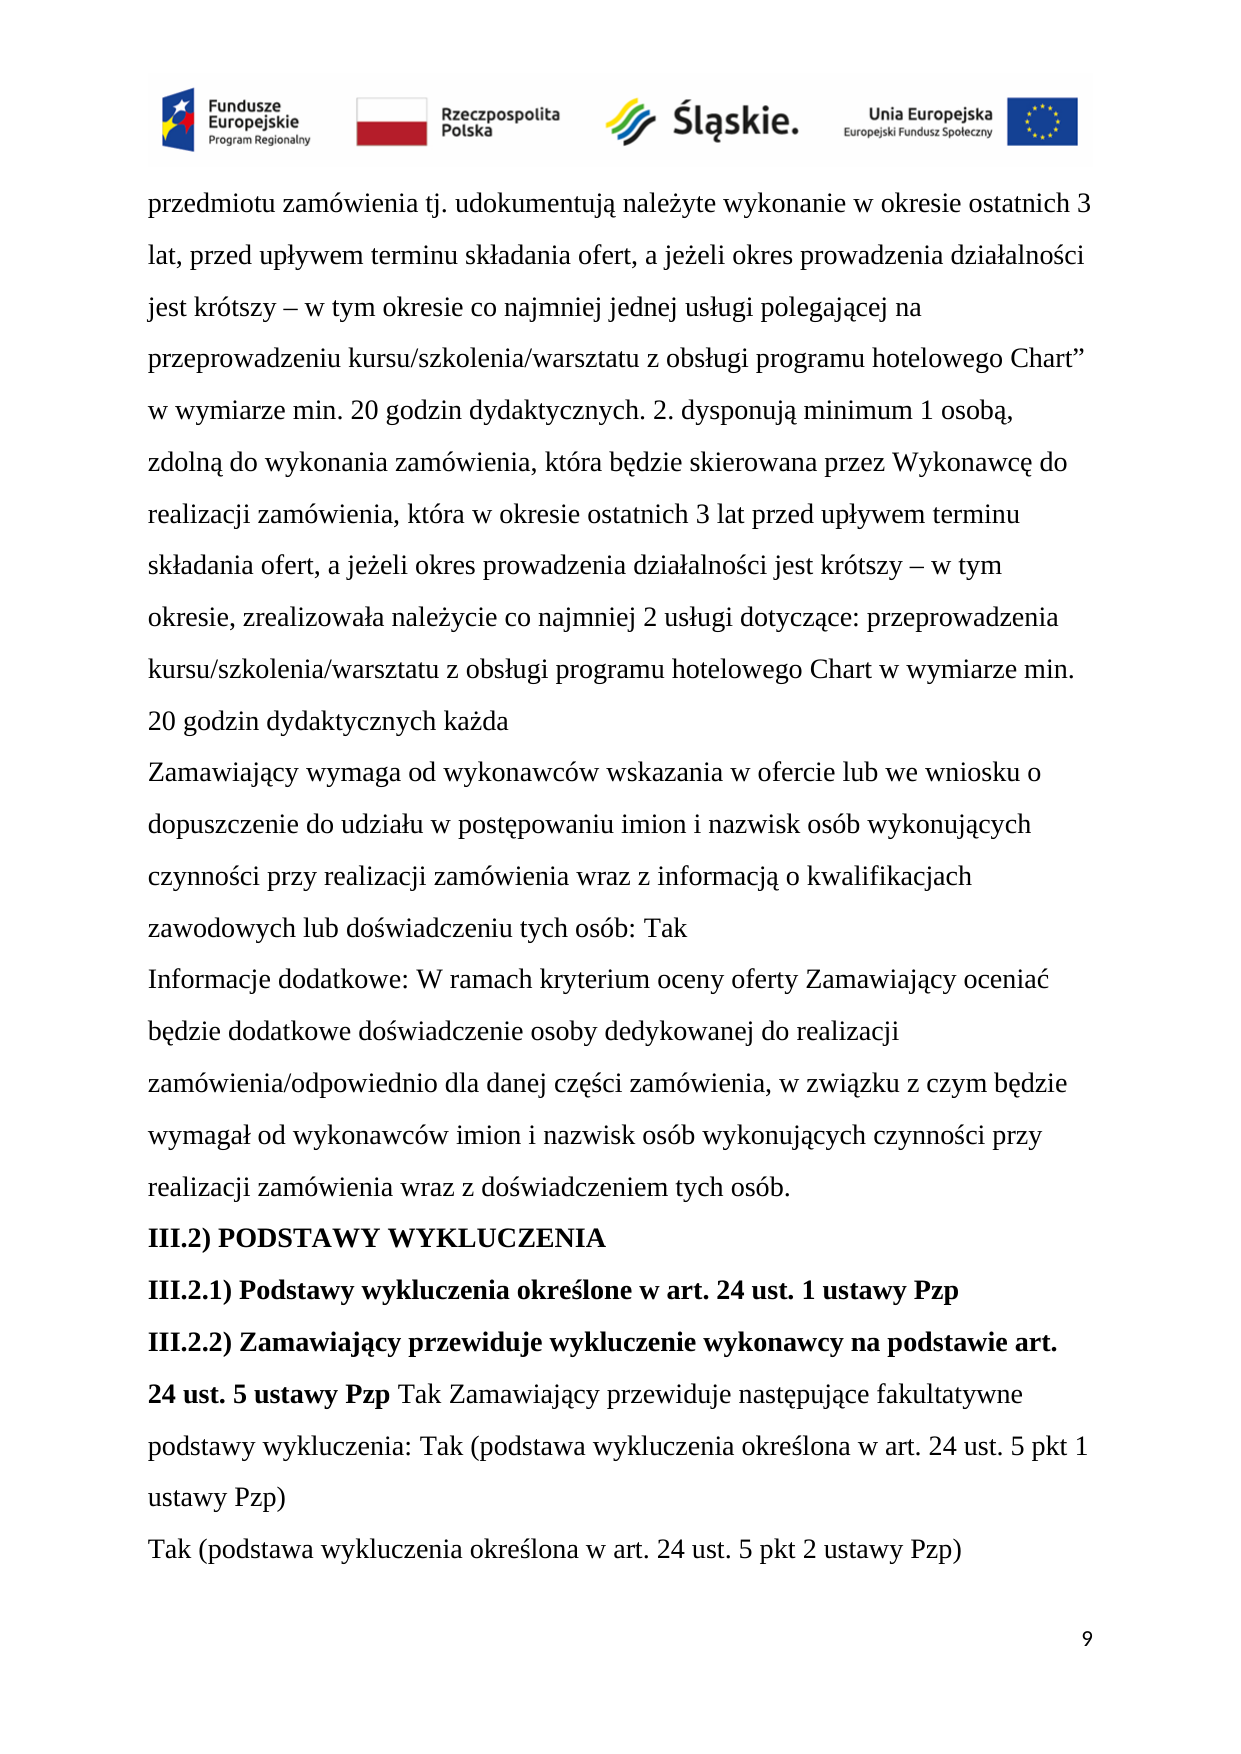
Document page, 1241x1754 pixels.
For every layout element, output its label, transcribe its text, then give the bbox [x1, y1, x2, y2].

text III.2) PODSTAWY WYKLUCZENIA [148, 1202, 1093, 1254]
picture [147, 73, 1093, 167]
